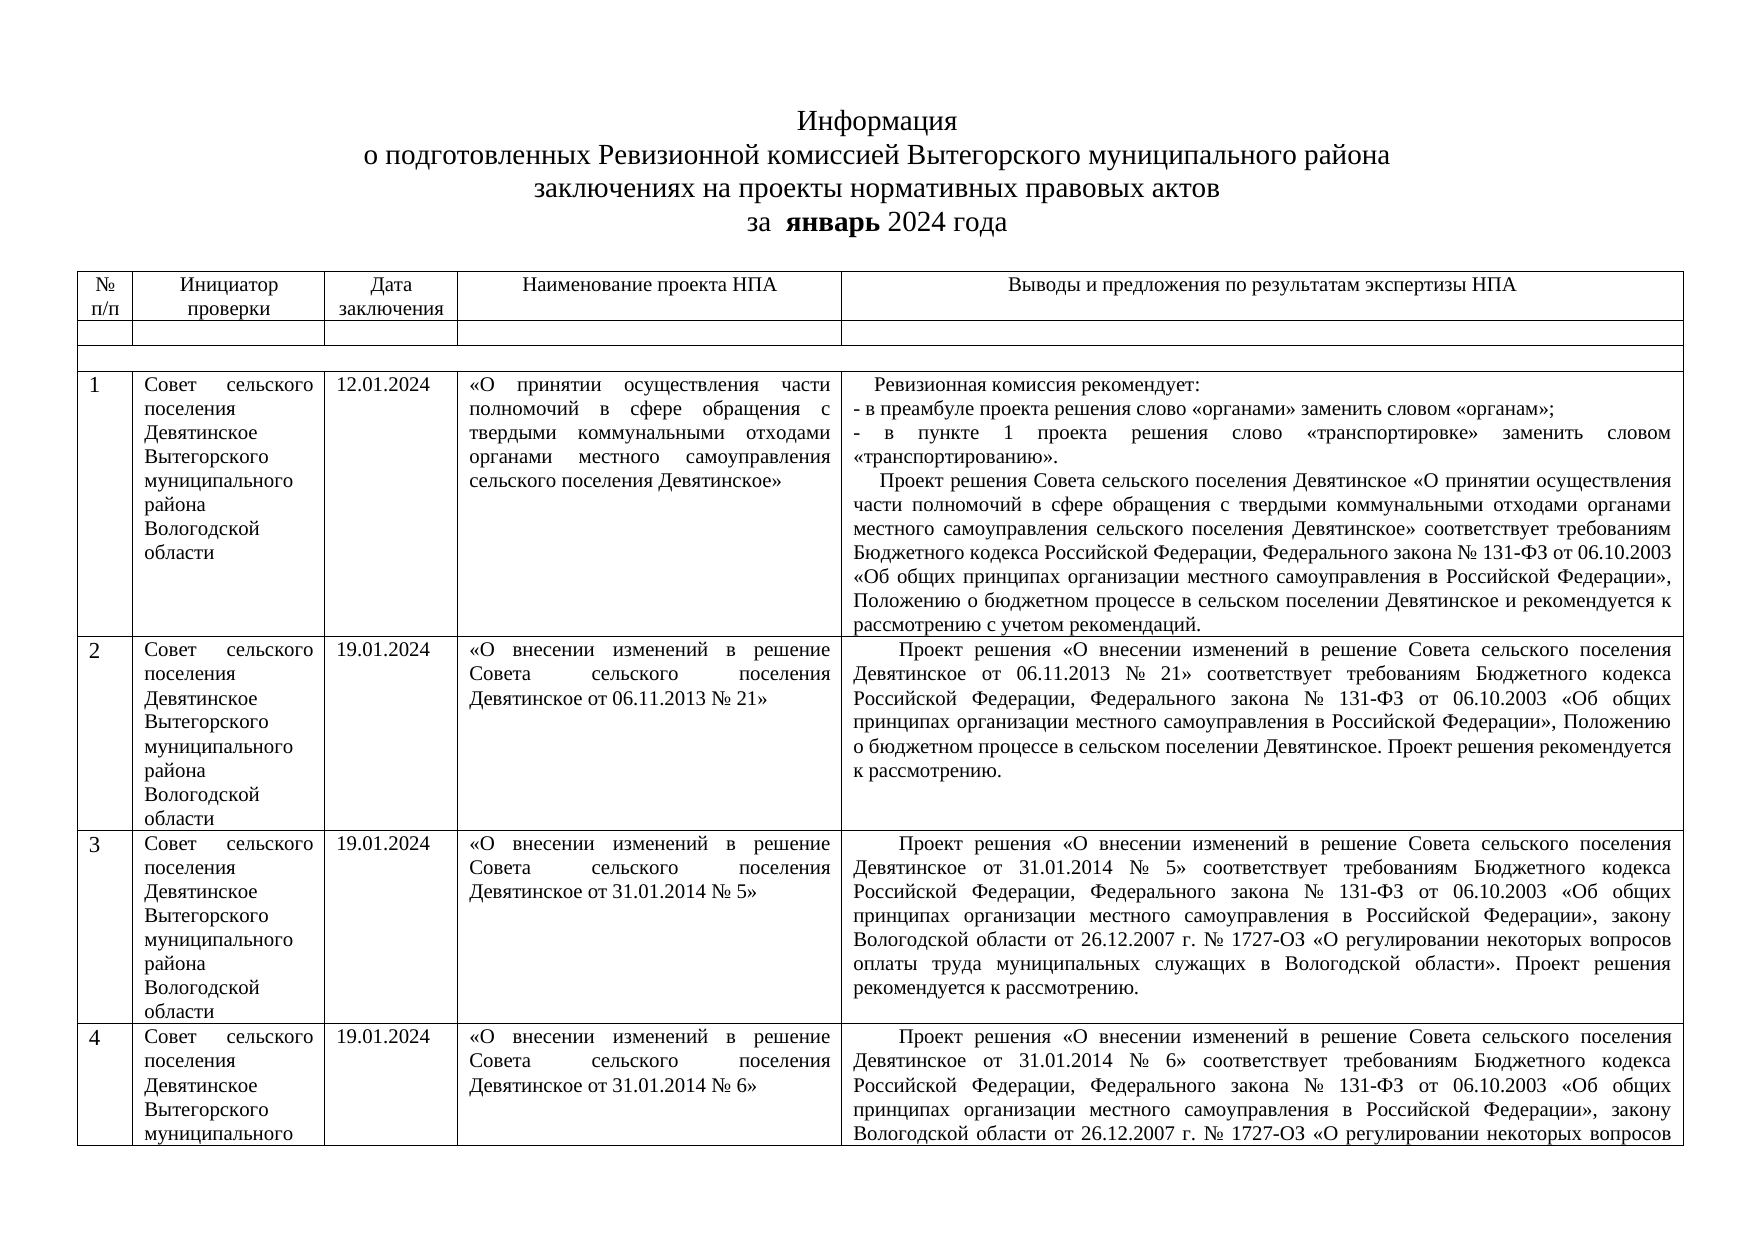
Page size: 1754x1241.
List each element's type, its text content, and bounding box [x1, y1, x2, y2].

table_cell Совет сельского поселения Девятинское Вытегорского муниципального района Вологодской области [133, 372, 324, 636]
table_cell 19.01.2024 [325, 831, 457, 1023]
table_cell [842, 321, 1683, 345]
table_cell Проект решения «О внесении изменений в решение Совета сельского поселения Девятинское от 31.01.2014 № 5» соответствует требованиям Бюджетного кодекса Российской Федерации, Федерального закона № 131-ФЗ от 06.10.2003 «Об общих принципах организации местного самоуправления в Российской Федерации», закону Вологодской области от 26.12.2007 г. № 1727-ОЗ «О регулировании некоторых вопросов оплаты труда муниципальных служащих в Вологодской области». Проект решения рекомендуется к рассмотрению. [842, 831, 1683, 1023]
table_cell 19.01.2024 [325, 1024, 457, 1145]
table_cell «О принятии осуществления части полномочий в сфере обращения с твердыми коммунальными отходами органами местного самоуправления сельского поселения Девятинское» [458, 372, 841, 636]
table_cell Ревизионная комиссия рекомендует: - в преамбуле проекта решения слово «органами» заменить словом «органам»; - в пункте 1 проекта решения слово «транспортировке» заменить словом «транспортированию». Проект решения Совета сельского поселения Девятинское «О принятии осуществления части полномочий в сфере обращения с твердыми коммунальными отходами органами местного самоуправления сельского поселения Девятинское» соответствует требованиям Бюджетного кодекса Российской Федерации, Федерального закона № 131-ФЗ от 06.10.2003 «Об общих принципах организации местного самоуправления в Российской Федерации», Положению о бюджетном процессе в сельском поселении Девятинское и рекомендуется к рассмотрению с учетом рекомендаций. [842, 372, 1683, 636]
table_cell Совет сельского поселения Девятинское Вытегорского муниципального района Вологодской области [133, 637, 324, 830]
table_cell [133, 1024, 324, 1145]
table_cell Проект решения «О внесении изменений в решение Совета сельского поселения Девятинское от 06.11.2013 № 21» соответствует требованиям Бюджетного кодекса Российской Федерации, Федерального закона № 131-ФЗ от 06.10.2003 «Об общих принципах организации местного самоуправления в Российской Федерации», Положению о бюджетном процессе в сельском поселении Девятинское. Проект решения рекомендуется к рассмотрению. [842, 637, 1683, 830]
table_header № п/п [78, 272, 132, 320]
table_cell «О внесении изменений в решение Совета сельского поселения Девятинское от 06.11.2013 № 21» [458, 637, 841, 830]
table_cell 19.01.2024 [325, 637, 457, 830]
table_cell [458, 1024, 841, 1145]
text Информация [89, 103, 1665, 137]
text за январь 2024 года [89, 204, 1665, 238]
table_cell [78, 346, 1683, 371]
table_header Выводы и предложения по результатам экспертизы НПА [842, 272, 1683, 320]
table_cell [842, 1024, 1683, 1145]
table_cell [133, 321, 324, 345]
table_cell [458, 321, 841, 345]
table_cell 12.01.2024 [325, 372, 457, 636]
table_cell [78, 321, 132, 345]
table_cell 3 [78, 831, 132, 1023]
table_cell 4 [78, 1024, 132, 1145]
table_cell [325, 321, 457, 345]
table_cell Совет сельского поселения Девятинское Вытегорского муниципального района Вологодской области [133, 831, 324, 1023]
text о подготовленных Ревизионной комиссией Вытегорского муниципального района [89, 137, 1665, 171]
table_cell 1 [78, 372, 132, 636]
table_header Дата заключения [325, 272, 457, 320]
table_header Инициатор проверки [133, 272, 324, 320]
table_cell «О внесении изменений в решение Совета сельского поселения Девятинское от 31.01.2014 № 5» [458, 831, 841, 1023]
table_cell 2 [78, 637, 132, 830]
text заключениях на проекты нормативных правовых актов [89, 171, 1665, 204]
table_header Наименование проекта НПА [458, 272, 841, 320]
